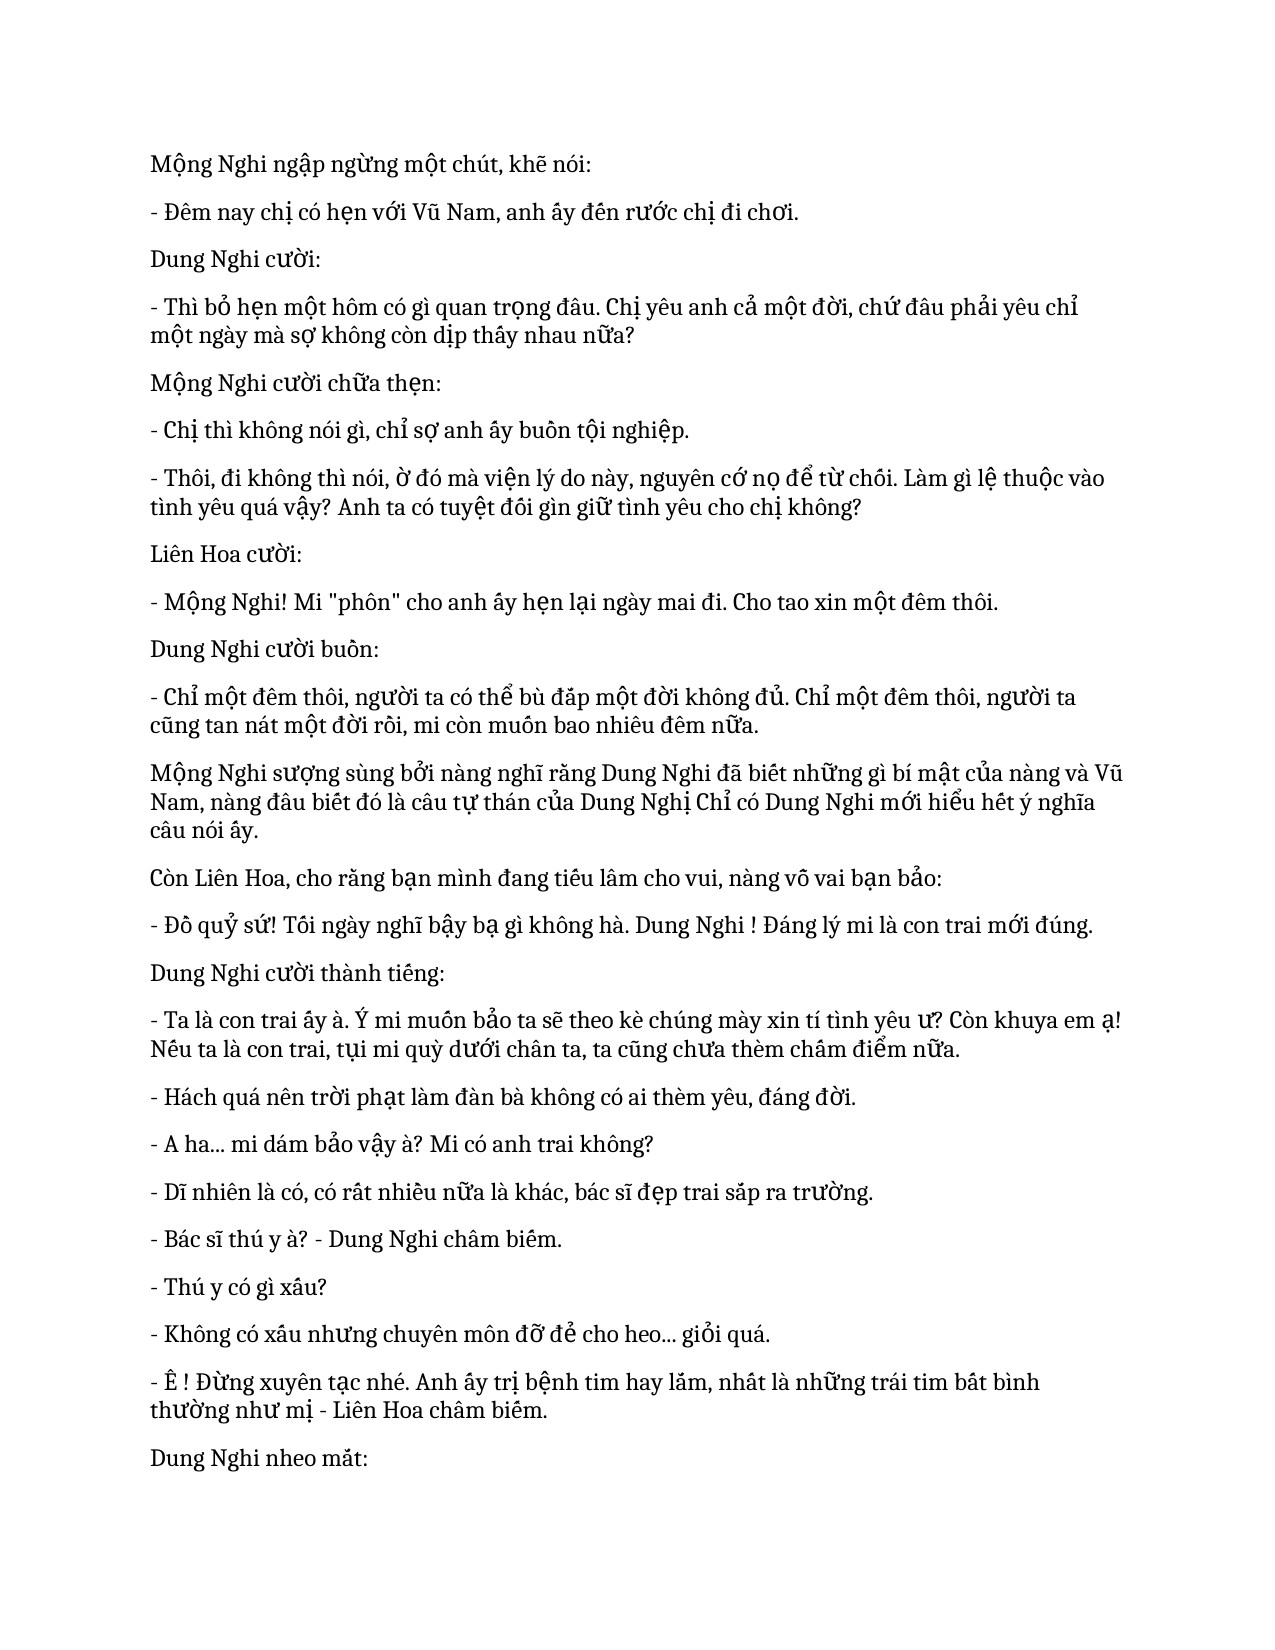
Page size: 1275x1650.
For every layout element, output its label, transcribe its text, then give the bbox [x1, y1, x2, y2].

text Dung Nghi cười thành tiếng: [150, 959, 1125, 987]
text - A ha... mi dám bảo vậy à? Mi có anh trai không? [150, 1130, 1125, 1159]
text - Ê ! Đừng xuyên tạc nhé. Anh ấy trị bệnh tim hay lắm, nhất là những trái tim bất bình thường như mị - Liên Hoa châm biếm. [150, 1367, 1125, 1425]
text Dung Nghi cười buồn: [150, 635, 1125, 664]
text Còn Liên Hoa, cho rằng bạn mình đang tiếu lâm cho vui, nàng vỗ vai bạn bảo: [150, 864, 1125, 892]
text - Dĩ nhiên là có, có rất nhiều nữa là khác, bác sĩ đẹp trai sắp ra trường. [150, 1177, 1125, 1206]
text Liên Hoa cười: [150, 540, 1125, 569]
text - Chị thì không nói gì, chỉ sợ anh ấy buồn tội nghiệp. [150, 416, 1125, 445]
text - Không có xấu nhưng chuyên môn đỡ đẻ cho heo... giỏi quá. [150, 1320, 1125, 1349]
text Mộng Nghi cười chữa thẹn: [150, 369, 1125, 397]
text - Thôi, đi không thì nói, ờ đó mà viện lý do này, nguyên cớ nọ để từ chối. Làm gì lệ thuộc vào tình yêu quá vậy? Anh ta có tuyệt đối gìn giữ tình yêu cho chị không? [150, 464, 1125, 521]
text Mộng Nghi sượng sùng bởi nàng nghĩ rằng Dung Nghi đã biết những gì bí mật của nàng và Vũ Nam, nàng đâu biết đó là câu tự thán của Dung Nghị Chỉ có Dung Nghi mới hiểu hết ý nghĩa câu nói ấy. [150, 759, 1125, 845]
text - Thú y có gì xấu? [150, 1272, 1125, 1301]
text - Đồ quỷ sứ! Tối ngày nghĩ bậy bạ gì không hà. Dung Nghi ! Đáng lý mi là con trai mới đúng. [150, 911, 1125, 940]
text - Chỉ một đêm thôi, người ta có thể bù đắp một đời không đủ. Chỉ một đêm thôi, người ta cũng tan nát một đời rồi, mi còn muốn bao nhiêu đêm nữa. [150, 682, 1125, 740]
text - Thì bỏ hẹn một hôm có gì quan trọng đâu. Chị yêu anh cả một đời, chứ đâu phải yêu chỉ một ngày mà sợ không còn dịp thấy nhau nữa? [150, 292, 1125, 350]
text Dung Nghi cười: [150, 245, 1125, 274]
text - Mộng Nghi! Mi "phôn" cho anh ấy hẹn lại ngày mai đi. Cho tao xin một đêm thôi. [150, 587, 1125, 616]
text - Đêm nay chị có hẹn với Vũ Nam, anh ấy đến rước chị đi chơi. [150, 197, 1125, 226]
text - Hách quá nên trời phạt làm đàn bà không có ai thèm yêu, đáng đời. [150, 1082, 1125, 1111]
text - Bác sĩ thú y à? - Dung Nghi châm biếm. [150, 1225, 1125, 1254]
text Mộng Nghi ngập ngừng một chút, khẽ nói: [150, 150, 1125, 179]
text - Ta là con trai ấy à. Ý mi muốn bảo ta sẽ theo kè chúng mày xin tí tình yêu ư? Còn khuya em ạ! Nếu ta là con trai, tụi mi quỳ dưới chân ta, ta cũng chưa thèm chấm điểm nữa. [150, 1006, 1125, 1064]
text Dung Nghi nheo mắt: [150, 1444, 1125, 1472]
